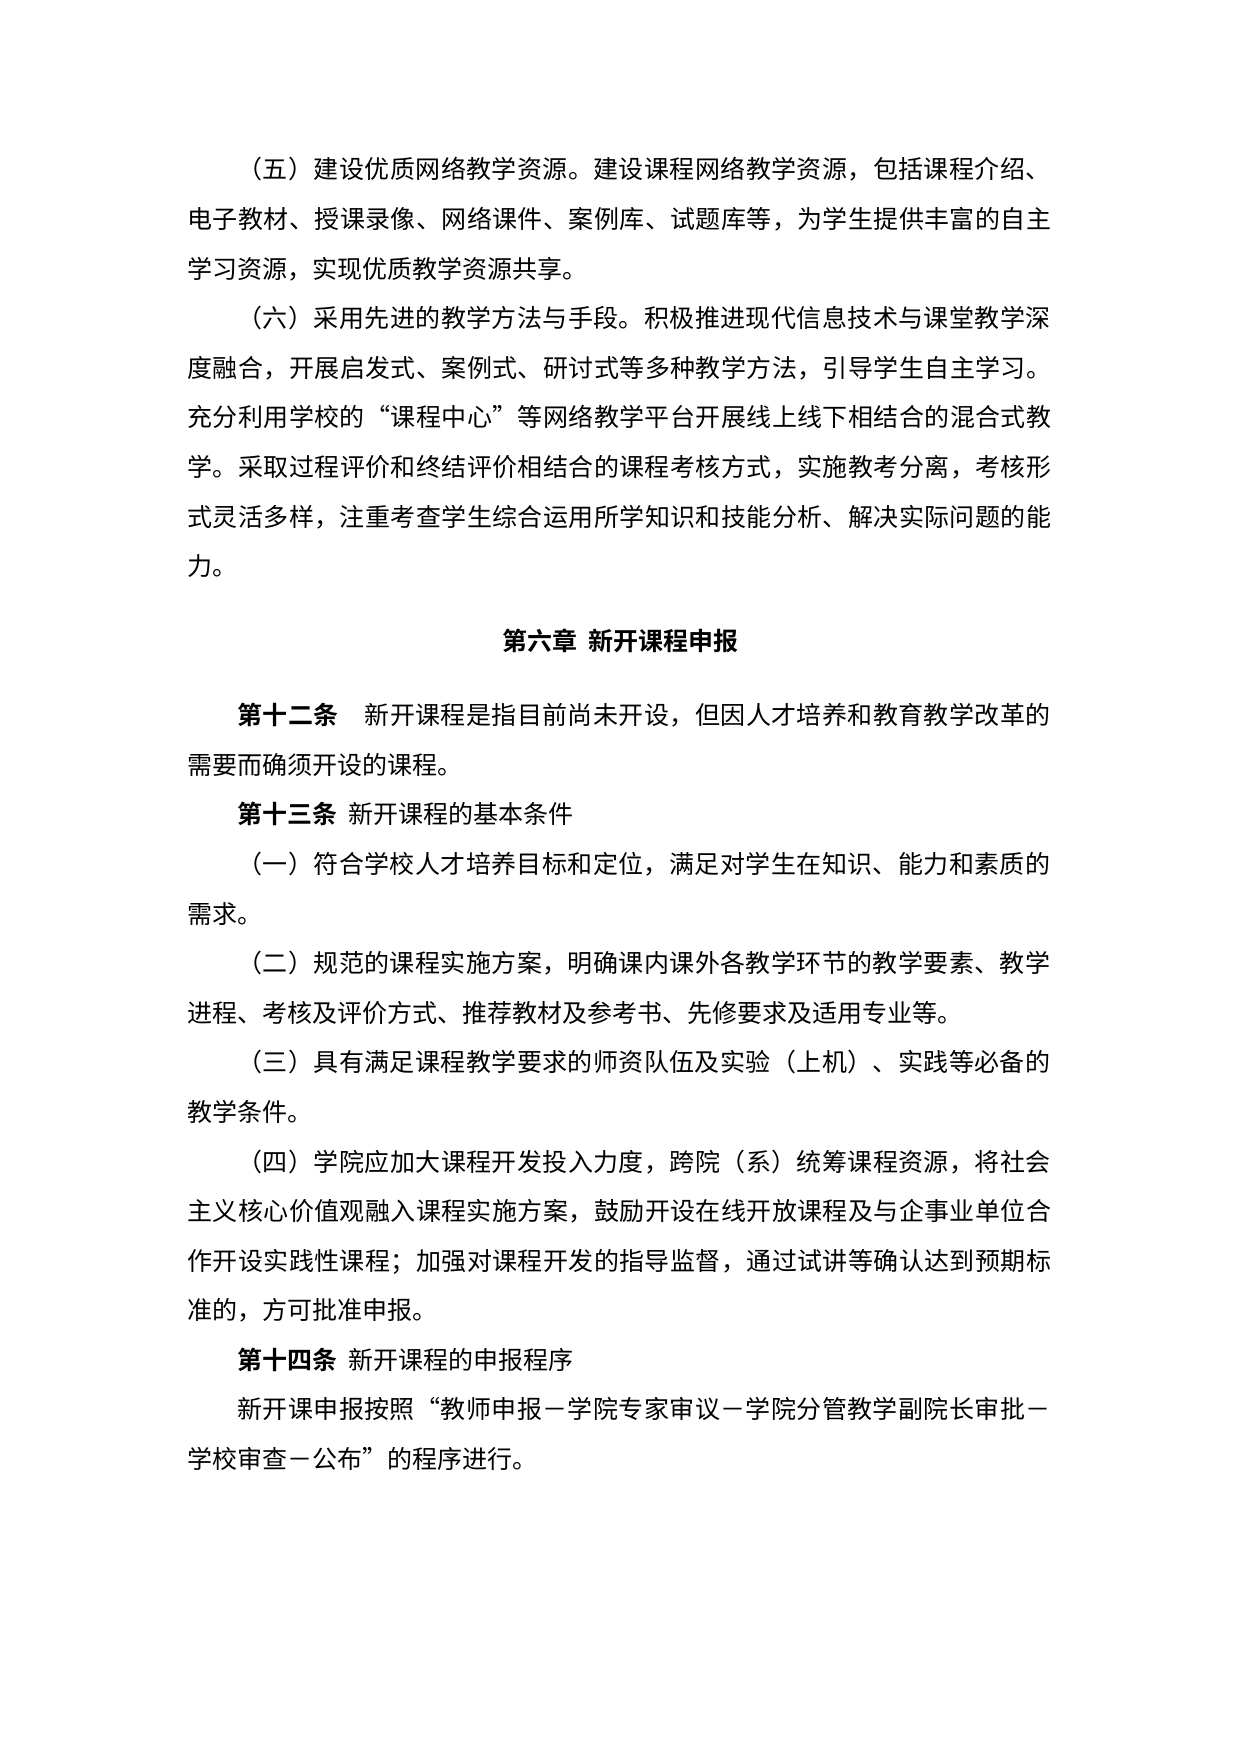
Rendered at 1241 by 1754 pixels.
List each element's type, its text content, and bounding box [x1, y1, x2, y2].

text 第十三条 新开课程的基本条件 [187, 795, 1053, 831]
text （三）具有满足课程教学要求的师资队伍及实验（上机）、实践等必备的教学条件。 [187, 1043, 1053, 1129]
subtitle 第六章 新开课程申报 [187, 621, 1053, 657]
text （五）建设优质网络教学资源。建设课程网络教学资源，包括课程介绍、电子教材、授课录像、网络课件、案例库、试题库等，为学生提供丰富的自主学习资源，实现优质教学资源共享。 [187, 150, 1053, 285]
text （六）采用先进的教学方法与手段。积极推进现代信息技术与课堂教学深度融合，开展启发式、案例式、研讨式等多种教学方法，引导学生自主学习。充分利用学校的“课程中心”等网络教学平台开展线上线下相结合的混合式教学。采取过程评价和终结评价相结合的课程考核方式，实施教考分离，考核形式灵活多样，注重考查学生综合运用所学知识和技能分析、解决实际问题的能力。 [187, 299, 1053, 583]
text （二）规范的课程实施方案，明确课内课外各教学环节的教学要素、教学进程、考核及评价方式、推荐教材及参考书、先修要求及适用专业等。 [187, 944, 1053, 1029]
text 第十四条 新开课程的申报程序 [187, 1340, 1053, 1377]
text （一）符合学校人才培养目标和定位，满足对学生在知识、能力和素质的需求。 [187, 844, 1053, 930]
text 新开课申报按照“教师申报－学院专家审议－学院分管教学副院长审批－学校审查－公布”的程序进行。 [187, 1390, 1053, 1476]
text （四）学院应加大课程开发投入力度，跨院（系）统筹课程资源，将社会主义核心价值观融入课程实施方案，鼓励开设在线开放课程及与企事业单位合作开设实践性课程；加强对课程开发的指导监督，通过试讲等确认达到预期标准的，方可批准申报。 [187, 1142, 1053, 1327]
text 第十二条 新开课程是指目前尚未开设，但因人才培养和教育教学改革的需要而确须开设的课程。 [187, 696, 1053, 782]
